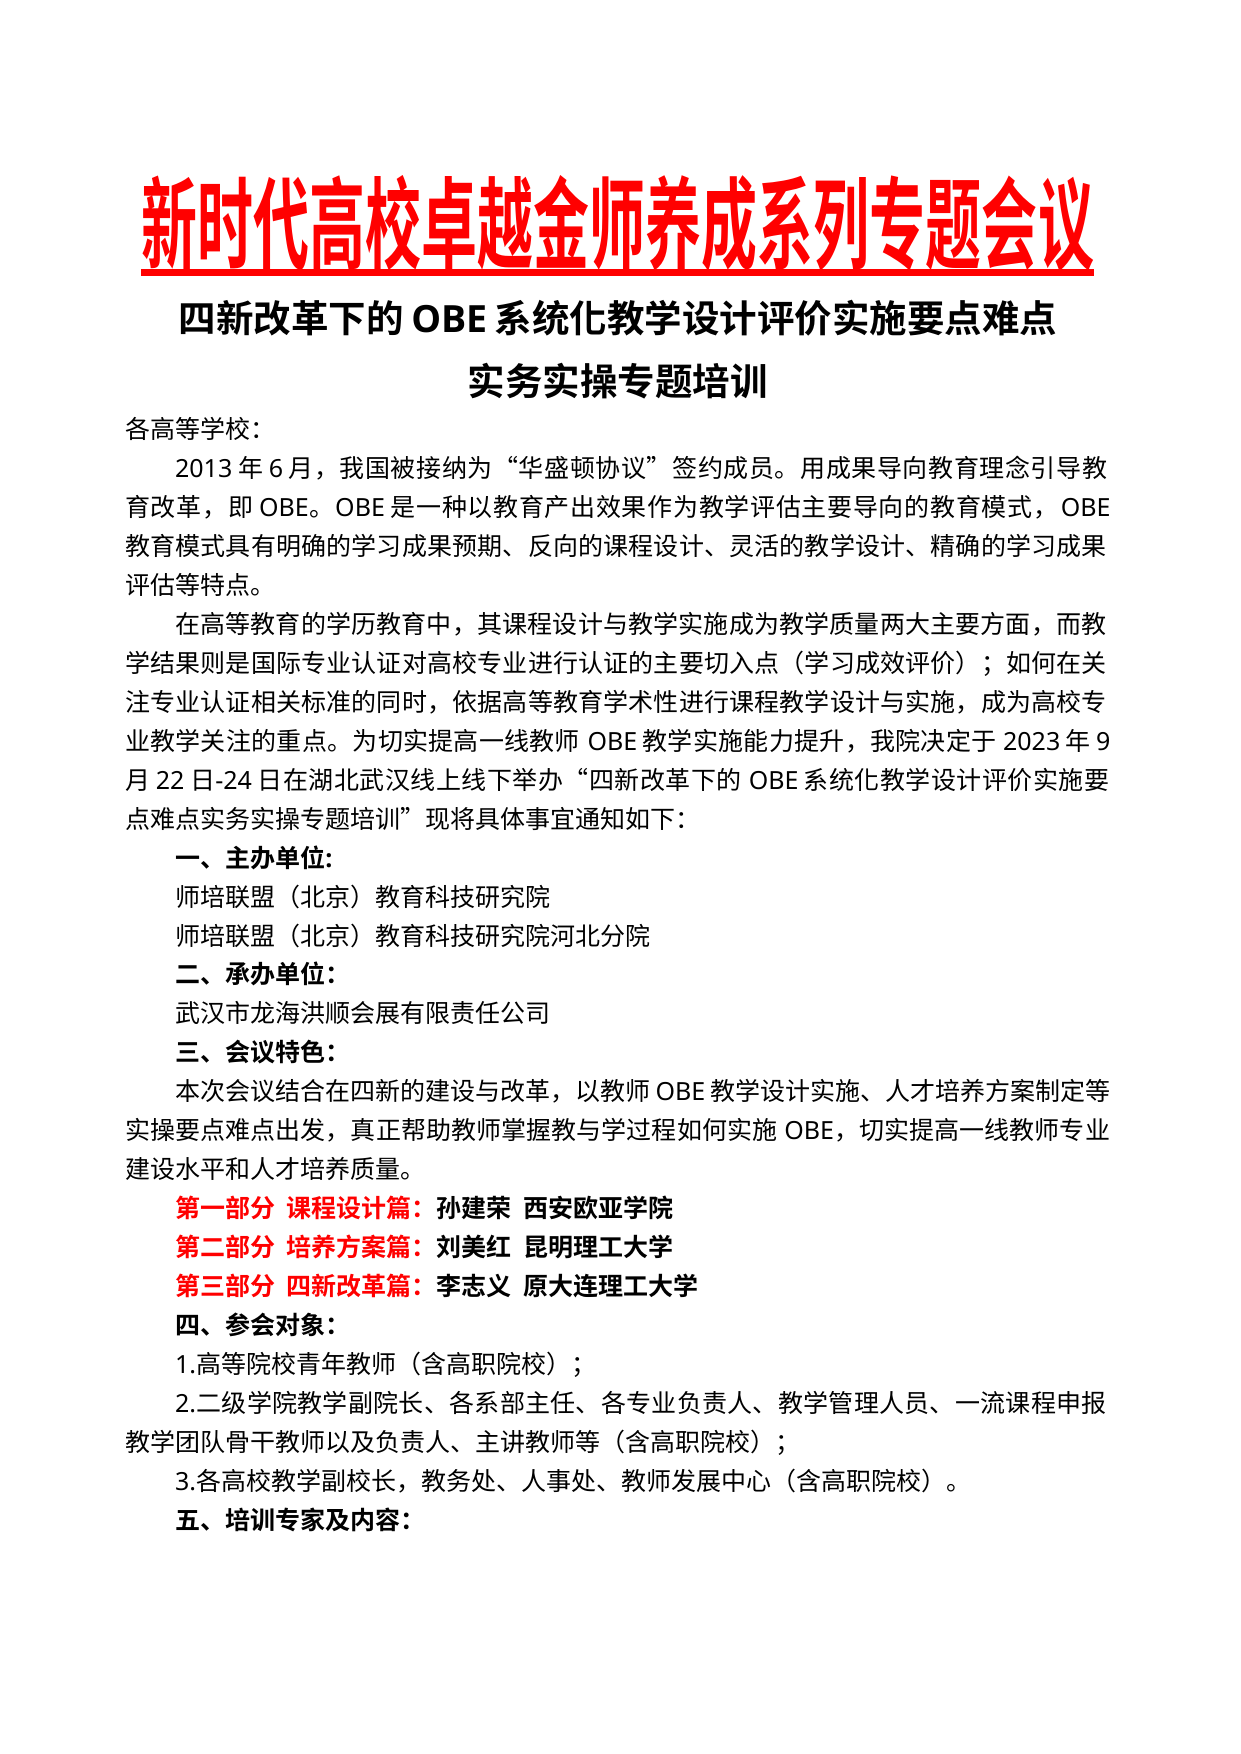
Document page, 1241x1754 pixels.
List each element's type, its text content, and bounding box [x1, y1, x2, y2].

text 2013年6月，我国被接纳为“华盛顿协议”签约成员。用成果导向教育理念引导教育改革，即OBE。OBE是一种以教育产出效果作为教学评估主要导向的教育模式，OBE教育模式具有明确的学习成果预期、反向的课程设计、灵活的教学设计、精确的学习成果评估等特点。 [125, 446, 1110, 602]
text 各高等学校： [125, 407, 1110, 446]
text 在高等教育的学历教育中，其课程设计与教学实施成为教学质量两大主要方面，而教学结果则是国际专业认证对高校专业进行认证的主要切入点（学习成效评价）；如何在关注专业认证相关标准的同时，依据高等教育学术性进行课程教学设计与实施，成为高校专业教学关注的重点。为切实提高一线教师OBE教学实施能力提升，我院决定于2023年9月22日-24日在湖北武汉线上线下举办“四新改革下的OBE系统化教学设计评价实施要点难点实务实操专题培训”现将具体事宜通知如下： [125, 602, 1110, 836]
list 承办单位： [125, 953, 1110, 992]
text 第一部分 课程设计篇：孙建荣 西安欧亚学院 [125, 1187, 1110, 1226]
text 本次会议结合在四新的建设与改革，以教师OBE教学设计实施、人才培养方案制定等实操要点难点出发，真正帮助教师掌握教与学过程如何实施OBE，切实提高一线教师专业建设水平和人才培养质量。 [125, 1070, 1110, 1187]
text 四、参会对象： [125, 1303, 1110, 1342]
text 师培联盟（北京）教育科技研究院河北分院 [125, 914, 1110, 953]
text 一、主办单位: [125, 836, 1110, 875]
text 1.高等院校青年教师（含高职院校）； [125, 1342, 1110, 1381]
text 师培联盟（北京）教育科技研究院 [125, 875, 1110, 914]
text 新时代高校卓越金师养成系列专题会议 [125, 178, 1110, 282]
text 五、培训专家及内容： [125, 1498, 1110, 1537]
text 武汉市龙海洪顺会展有限责任公司 [125, 992, 1110, 1031]
text 3.各高校教学副校长，教务处、人事处、教师发展中心（含高职院校）。 [125, 1459, 1110, 1498]
list 会议特色： [125, 1031, 1110, 1070]
text 第二部分 培养方案篇：刘美红 昆明理工大学 [125, 1226, 1110, 1264]
text 实务实操专题培训 [125, 345, 1110, 407]
text 四新改革下的OBE系统化教学设计评价实施要点难点 [125, 282, 1110, 345]
text 2.二级学院教学副院长、各系部主任、各专业负责人、教学管理人员、一流课程申报教学团队骨干教师以及负责人、主讲教师等（含高职院校）； [125, 1381, 1110, 1459]
text 第三部分 四新改革篇：李志义 原大连理工大学 [125, 1264, 1110, 1303]
